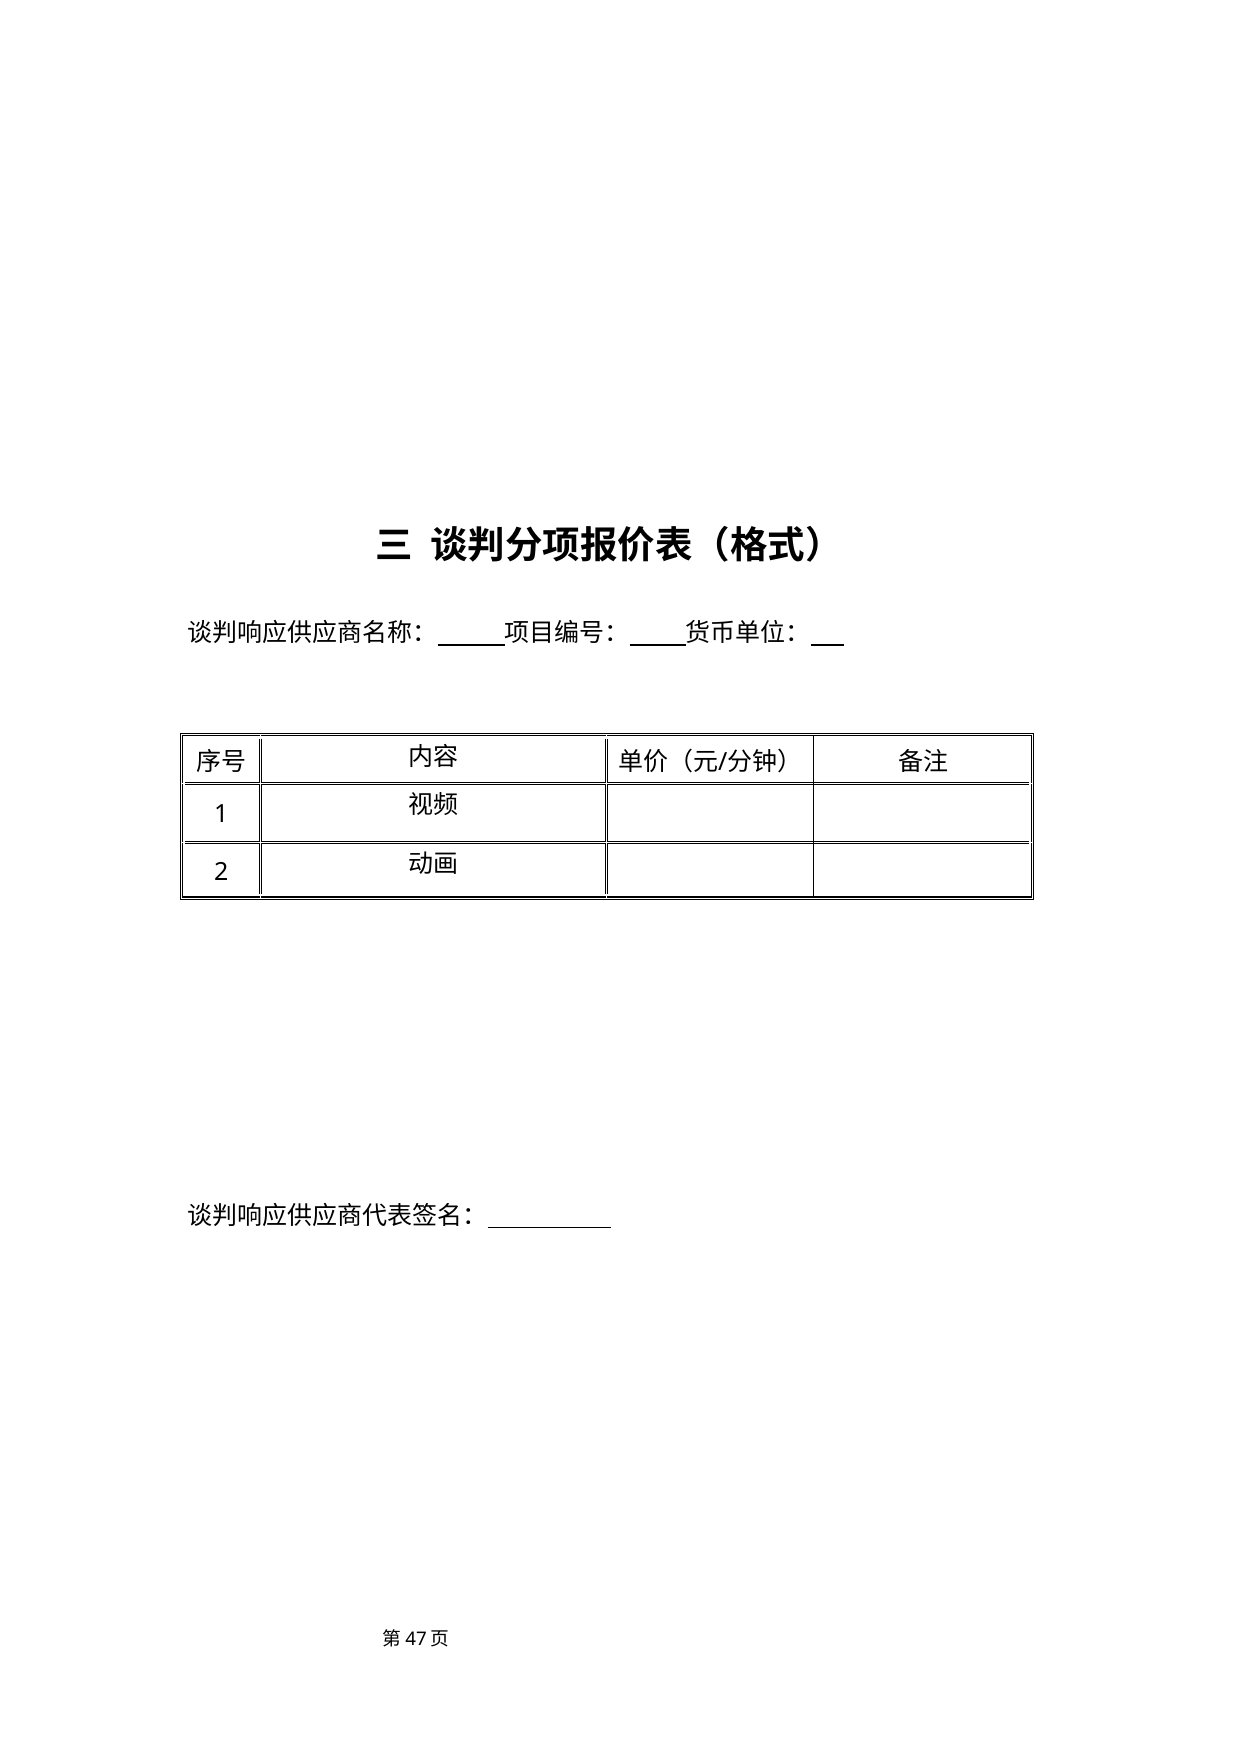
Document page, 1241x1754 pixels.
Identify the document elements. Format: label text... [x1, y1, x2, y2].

table_header 序号 [183, 736, 260, 782]
table_cell [814, 841, 1031, 896]
table_header 备注 [814, 736, 1031, 782]
text 三 谈判分项报价表（格式） [187, 525, 1053, 567]
table_cell [814, 782, 1031, 841]
table_cell 动画 [260, 841, 607, 896]
text 谈判响应供应商代表签名： [187, 1191, 1053, 1233]
table_cell 视频 [262, 785, 605, 841]
table_cell [608, 785, 813, 841]
table_header 单价（元/分钟） [607, 736, 813, 782]
table_cell [607, 844, 813, 896]
text 谈判响应供应商名称： 项目编号： 货币单位： [187, 608, 1053, 650]
table_cell 2 [183, 841, 260, 896]
table_cell 1 [183, 782, 259, 841]
table_header 内容 [260, 734, 607, 782]
